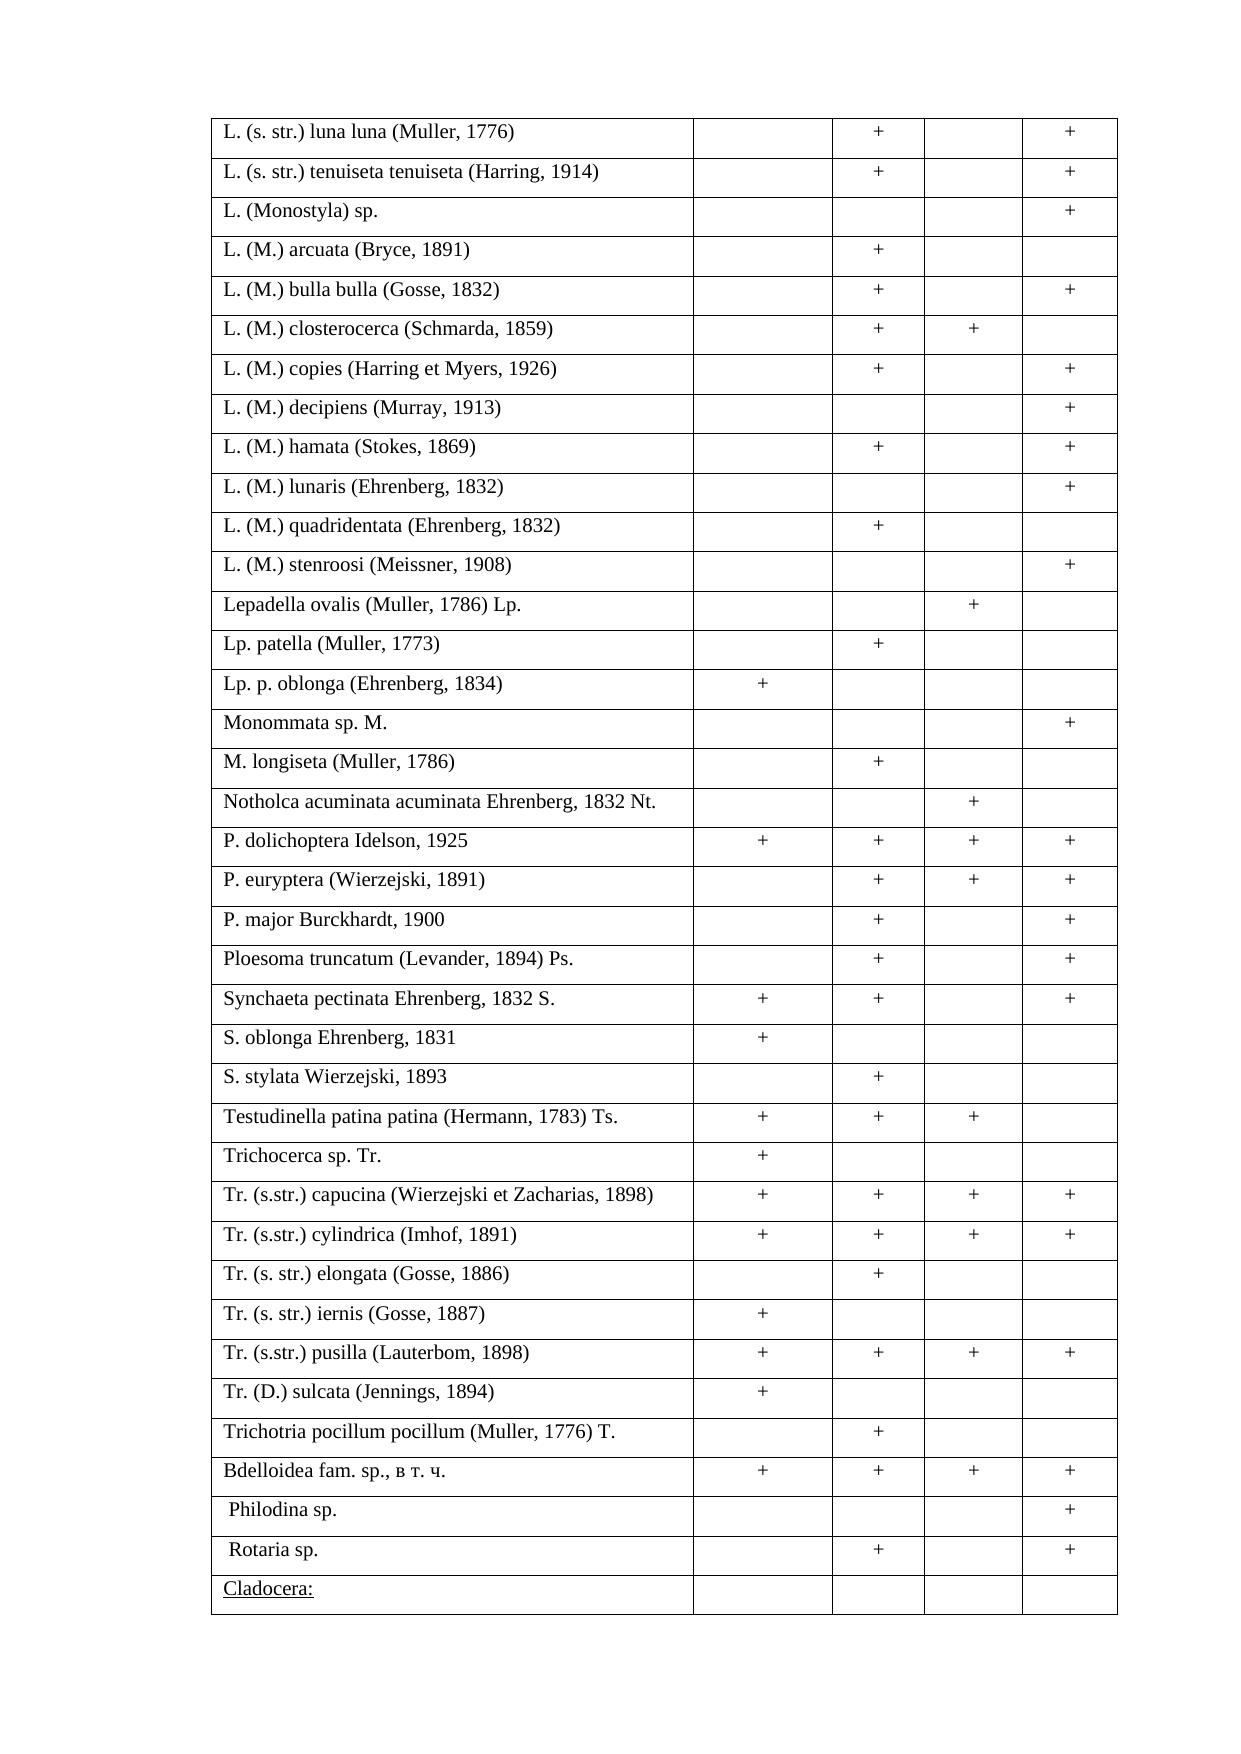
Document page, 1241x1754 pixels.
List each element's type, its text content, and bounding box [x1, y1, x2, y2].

table_cell + [1023, 1497, 1117, 1536]
table_cell S. stylata Wierzejski, 1893 [212, 1064, 693, 1102]
table_cell [1023, 1104, 1117, 1142]
table_cell + [833, 277, 924, 315]
table_cell Synchaeta pectinata Ehrenberg, 1832 S. [212, 985, 693, 1024]
table_cell [925, 395, 1022, 433]
table_cell + [694, 1300, 832, 1339]
table_cell [925, 749, 1022, 787]
table_cell + [694, 1458, 832, 1496]
table_cell Notholca acuminata acuminata Ehrenberg, 1832 Nt. [212, 789, 693, 827]
table_cell [925, 1537, 1022, 1575]
table_cell + [1023, 1537, 1117, 1575]
table_cell + [1023, 552, 1117, 591]
table_cell [925, 1576, 1022, 1614]
table_cell [1023, 237, 1117, 276]
table_cell + [1023, 159, 1117, 197]
table_cell [833, 474, 924, 512]
table_cell + [833, 1064, 924, 1102]
table_cell L. (M.) arcuata (Bryce, 1891) [212, 237, 693, 276]
table_cell [833, 710, 924, 748]
table_cell [925, 1497, 1022, 1536]
table_cell + [1023, 985, 1117, 1024]
table_cell + [833, 1419, 924, 1457]
table_cell [694, 1261, 832, 1299]
table_cell [1023, 513, 1117, 551]
table_cell + [833, 828, 924, 866]
table_cell [1023, 1379, 1117, 1417]
table_cell Tr. (D.) sulcata (Jennings, 1894) [212, 1379, 693, 1417]
table_cell [694, 277, 832, 315]
table_cell [694, 1537, 832, 1575]
table_cell [694, 395, 832, 433]
table_cell [694, 513, 832, 551]
table_cell [1023, 789, 1117, 827]
table_cell + [1023, 198, 1117, 236]
table_cell + [925, 789, 1022, 827]
table_cell + [925, 1340, 1022, 1378]
table_cell + [833, 237, 924, 276]
table_cell [925, 119, 1022, 157]
table_cell + [925, 1104, 1022, 1142]
table_cell + [1023, 119, 1117, 157]
table_cell + [925, 592, 1022, 630]
table_cell Cladocera: [212, 1576, 693, 1614]
table_cell + [833, 513, 924, 551]
table_cell [1023, 1419, 1117, 1457]
table_cell S. oblonga Ehrenberg, 1831 [212, 1025, 693, 1063]
table_cell + [1023, 474, 1117, 512]
table_cell + [833, 867, 924, 906]
table_cell [694, 749, 832, 787]
table_cell [925, 1064, 1022, 1102]
table_cell + [833, 1458, 924, 1496]
table_cell [694, 552, 832, 591]
table_cell [925, 277, 1022, 315]
table_cell [1023, 316, 1117, 354]
table_cell [833, 1143, 924, 1181]
table_cell [694, 1064, 832, 1102]
table_cell [925, 670, 1022, 709]
table_cell + [833, 907, 924, 945]
table_cell P. dolichoptera Idelson, 1925 [212, 828, 693, 866]
table_cell [694, 710, 832, 748]
table_cell P. major Burckhardt, 1900 [212, 907, 693, 945]
table_cell Rotaria sp. [212, 1537, 693, 1575]
table_cell + [1023, 710, 1117, 748]
table_cell + [694, 828, 832, 866]
table_cell [925, 985, 1022, 1024]
table_cell + [1023, 434, 1117, 472]
table_cell [925, 474, 1022, 512]
table_cell L. (M.) decipiens (Murray, 1913) [212, 395, 693, 433]
table_cell [833, 552, 924, 591]
table_cell + [833, 355, 924, 394]
table_cell [1023, 749, 1117, 787]
table_cell [833, 1576, 924, 1614]
table_cell [694, 867, 832, 906]
table_cell [694, 434, 832, 472]
table_cell + [694, 1104, 832, 1142]
table_cell L. (M.) hamata (Stokes, 1869) [212, 434, 693, 472]
table_cell P. euryptera (Wierzejski, 1891) [212, 867, 693, 906]
table_cell [694, 119, 832, 157]
table_cell [833, 670, 924, 709]
table_cell [925, 552, 1022, 591]
table_cell [833, 1300, 924, 1339]
table_cell + [925, 1458, 1022, 1496]
table_cell [694, 159, 832, 197]
table_cell + [833, 316, 924, 354]
table_cell + [833, 1104, 924, 1142]
table_cell [925, 434, 1022, 472]
table_cell Tr. (s.str.) cylindrica (Imhof, 1891) [212, 1222, 693, 1260]
table_cell [925, 1025, 1022, 1063]
table_cell + [1023, 907, 1117, 945]
table_cell [925, 1300, 1022, 1339]
table_cell Tr. (s. str.) elongata (Gosse, 1886) [212, 1261, 693, 1299]
table_cell + [1023, 1182, 1117, 1221]
table_cell L. (M.) stenroosi (Meissner, 1908) [212, 552, 693, 591]
table_cell [925, 710, 1022, 748]
table_cell [925, 1419, 1022, 1457]
table_cell + [925, 867, 1022, 906]
table_cell [694, 474, 832, 512]
table_cell + [833, 1340, 924, 1378]
table_cell [833, 395, 924, 433]
table_cell L. (M.) quadridentata (Ehrenberg, 1832) [212, 513, 693, 551]
table_cell [1023, 1576, 1117, 1614]
table_cell + [833, 1182, 924, 1221]
table_cell [694, 1497, 832, 1536]
table_cell [833, 198, 924, 236]
table_cell + [694, 1340, 832, 1378]
table_cell + [925, 316, 1022, 354]
table_cell [1023, 1300, 1117, 1339]
table_cell + [833, 434, 924, 472]
table_cell L. (M.) copies (Harring et Myers, 1926) [212, 355, 693, 394]
table_cell Trichocerca sp. Tr. [212, 1143, 693, 1181]
table_cell [1023, 1025, 1117, 1063]
table_cell + [833, 159, 924, 197]
table_cell Testudinella patina patina (Hermann, 1783) Ts. [212, 1104, 693, 1142]
table_cell + [1023, 277, 1117, 315]
table_cell [925, 237, 1022, 276]
table_cell + [1023, 946, 1117, 984]
table_cell [925, 1143, 1022, 1181]
table_cell [833, 1025, 924, 1063]
table_cell + [833, 1537, 924, 1575]
table_cell [925, 513, 1022, 551]
table_cell Tr. (s.str.) pusilla (Lauterbom, 1898) [212, 1340, 693, 1378]
table_cell + [833, 1222, 924, 1260]
table_cell + [1023, 395, 1117, 433]
table_cell [833, 1379, 924, 1417]
table_cell + [833, 631, 924, 669]
table_cell [694, 907, 832, 945]
table_cell [925, 631, 1022, 669]
table_cell [694, 1576, 832, 1614]
table_cell + [694, 985, 832, 1024]
table_cell [694, 1419, 832, 1457]
table_cell Philodina sp. [212, 1497, 693, 1536]
table_cell Bdelloidea fam. sp., в т. ч. [212, 1458, 693, 1496]
table_cell + [833, 946, 924, 984]
table_cell + [694, 1143, 832, 1181]
table_cell L. (s. str.) luna luna (Muller, 1776) [212, 119, 693, 157]
table_cell [925, 198, 1022, 236]
table_cell + [1023, 1340, 1117, 1378]
table_cell + [833, 119, 924, 157]
table_cell [694, 316, 832, 354]
table_cell [694, 198, 832, 236]
table_cell [925, 159, 1022, 197]
table_cell + [925, 1222, 1022, 1260]
table_cell [1023, 1143, 1117, 1181]
table_cell + [833, 749, 924, 787]
table_cell [694, 355, 832, 394]
table_cell Lp. patella (Muller, 1773) [212, 631, 693, 669]
table_cell + [833, 985, 924, 1024]
table_cell + [1023, 867, 1117, 906]
table_cell [833, 592, 924, 630]
table_cell + [694, 1182, 832, 1221]
table_cell L. (M.) bulla bulla (Gosse, 1832) [212, 277, 693, 315]
table_cell + [1023, 1222, 1117, 1260]
table_cell [925, 907, 1022, 945]
table_cell [1023, 670, 1117, 709]
table_cell L. (s. str.) tenuiseta tenuiseta (Harring, 1914) [212, 159, 693, 197]
table_cell + [833, 1261, 924, 1299]
table_cell + [694, 1222, 832, 1260]
table_cell [694, 237, 832, 276]
table_cell L. (M.) closterocerca (Schmarda, 1859) [212, 316, 693, 354]
table_cell [1023, 1064, 1117, 1102]
table_cell [1023, 592, 1117, 630]
table_cell M. longiseta (Muller, 1786) [212, 749, 693, 787]
table_cell + [694, 1025, 832, 1063]
table_cell Ploesoma truncatum (Levander, 1894) Ps. [212, 946, 693, 984]
table_cell Trichotria pocillum pocillum (Muller, 1776) T. [212, 1419, 693, 1457]
table_cell L. (Monostyla) sp. [212, 198, 693, 236]
table_cell Tr. (s. str.) iernis (Gosse, 1887) [212, 1300, 693, 1339]
table_cell [694, 789, 832, 827]
table_cell [694, 631, 832, 669]
table_cell + [1023, 1458, 1117, 1496]
table_cell + [925, 1182, 1022, 1221]
table_cell [925, 946, 1022, 984]
table_cell [1023, 1261, 1117, 1299]
table_cell Tr. (s.str.) capucina (Wierzejski et Zacharias, 1898) [212, 1182, 693, 1221]
table_cell + [1023, 355, 1117, 394]
table_cell L. (M.) lunaris (Ehrenberg, 1832) [212, 474, 693, 512]
table_cell [925, 1379, 1022, 1417]
table_cell + [1023, 828, 1117, 866]
table_cell [925, 1261, 1022, 1299]
table_cell + [925, 828, 1022, 866]
table_cell [833, 1497, 924, 1536]
table_cell + [694, 1379, 832, 1417]
table_cell [694, 946, 832, 984]
table_cell + [694, 670, 832, 709]
table_cell Lp. p. oblonga (Ehrenberg, 1834) [212, 670, 693, 709]
table_cell [925, 355, 1022, 394]
table_cell [694, 592, 832, 630]
table_cell Monommata sp. M. [212, 710, 693, 748]
table_cell [833, 789, 924, 827]
table_cell Lepadella ovalis (Muller, 1786) Lp. [212, 592, 693, 630]
table_cell [1023, 631, 1117, 669]
